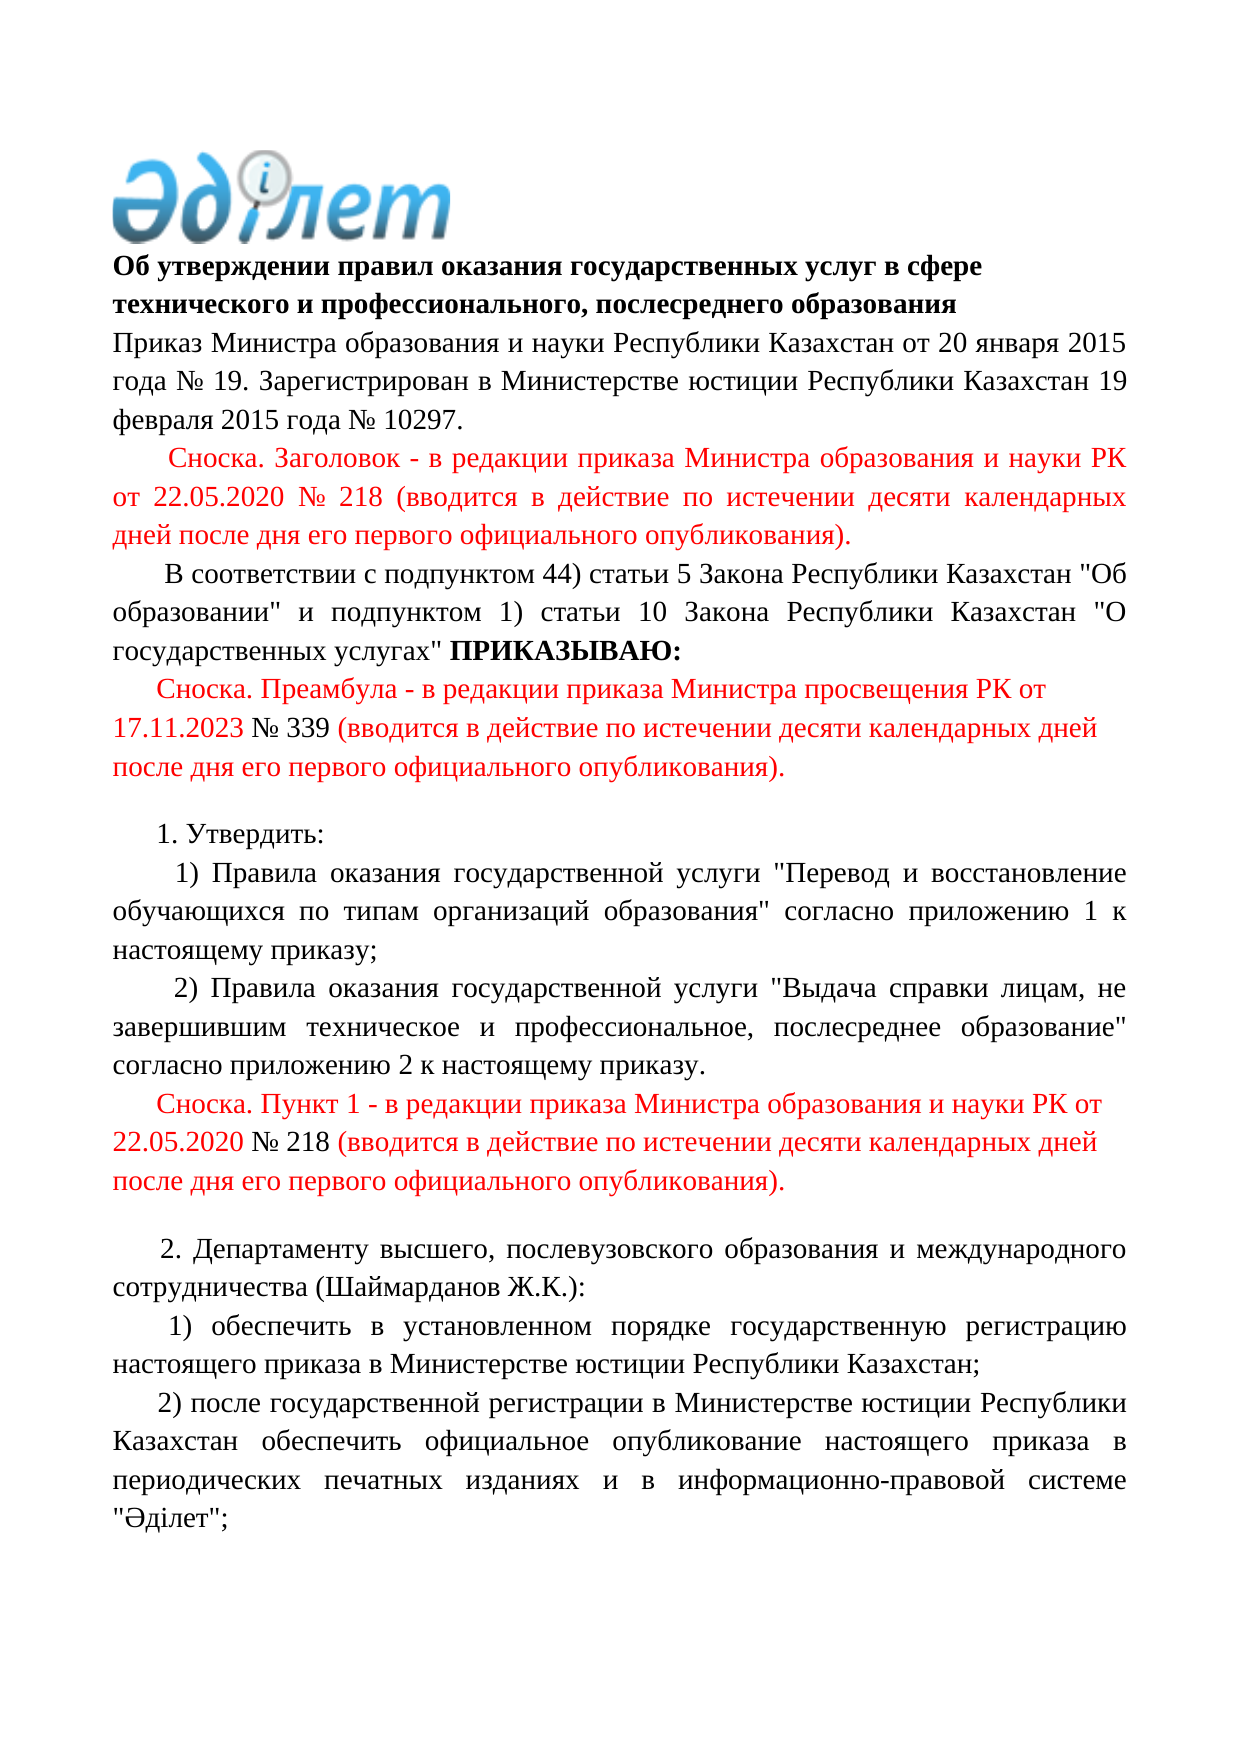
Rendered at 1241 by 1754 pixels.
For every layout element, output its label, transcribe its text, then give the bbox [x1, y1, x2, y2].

text 2) Правила оказания государственной услуги "Выдача справки лицам, не завершившим техническое и профессиональное, послесреднее образование" согласно приложению 2 к настоящему приказу. [112, 970, 1128, 1081]
text 1) Правила оказания государственной услуги "Перевод и восстановление обучающихся по типам организаций образования" согласно приложению 1 к настоящему приказу; [112, 855, 1128, 965]
text 1. Утвердить: [112, 816, 1128, 850]
text 2. Департаменту высшего, послевузовского образования и международного сотрудничества (Шаймарданов Ж.К.): [112, 1231, 1128, 1303]
text Сноска. Заголовок - в редакции приказа Министра образования и науки РК от 22.05.2020 № 218 (вводится в действие по истечении десяти календарных дней после дня его первого официального опубликования). [112, 440, 1128, 551]
text 2) после государственной регистрации в Министерстве юстиции Республики Казахстан обеспечить официальное опубликование настоящего приказа в периодических печатных изданиях и в информационно-правовой системе "Әділет"; [112, 1385, 1128, 1534]
text Сноска. Пункт 1 - в редакции приказа Министра образования и науки РК от 22.05.2020 № 218 (вводится в действие по истечении десяти календарных дней после дня его первого официального опубликования). [112, 1086, 1128, 1227]
text В соответствии с подпунктом 44) статьи 5 Закона Республики Казахстан "Об образовании" и подпунктом 1) статьи 10 Закона Республики Казахстан "О государственных услугах" ПРИКАЗЫВАЮ: [112, 556, 1128, 667]
text Сноска. Преамбула - в редакции приказа Министра просвещения РК от 17.11.2023 № 339 (вводится в действие по истечении десяти календарных дней после дня его первого официального опубликования). [112, 672, 1128, 812]
text Приказ Министра образования и науки Республики Казахстан от 20 января 2015 года № 19. Зарегистрирован в Министерстве юстиции Республики Казахстан 19 февраля 2015 года № 10297. [112, 325, 1128, 435]
text 1) обеспечить в установленном порядке государственную регистрацию настоящего приказа в Министерстве юстиции Республики Казахстан; [112, 1308, 1128, 1380]
picture [112, 150, 451, 244]
text Об утверждении правил оказания государственных услуг в сфере технического и профессионального, послесреднего образования [112, 248, 1128, 320]
